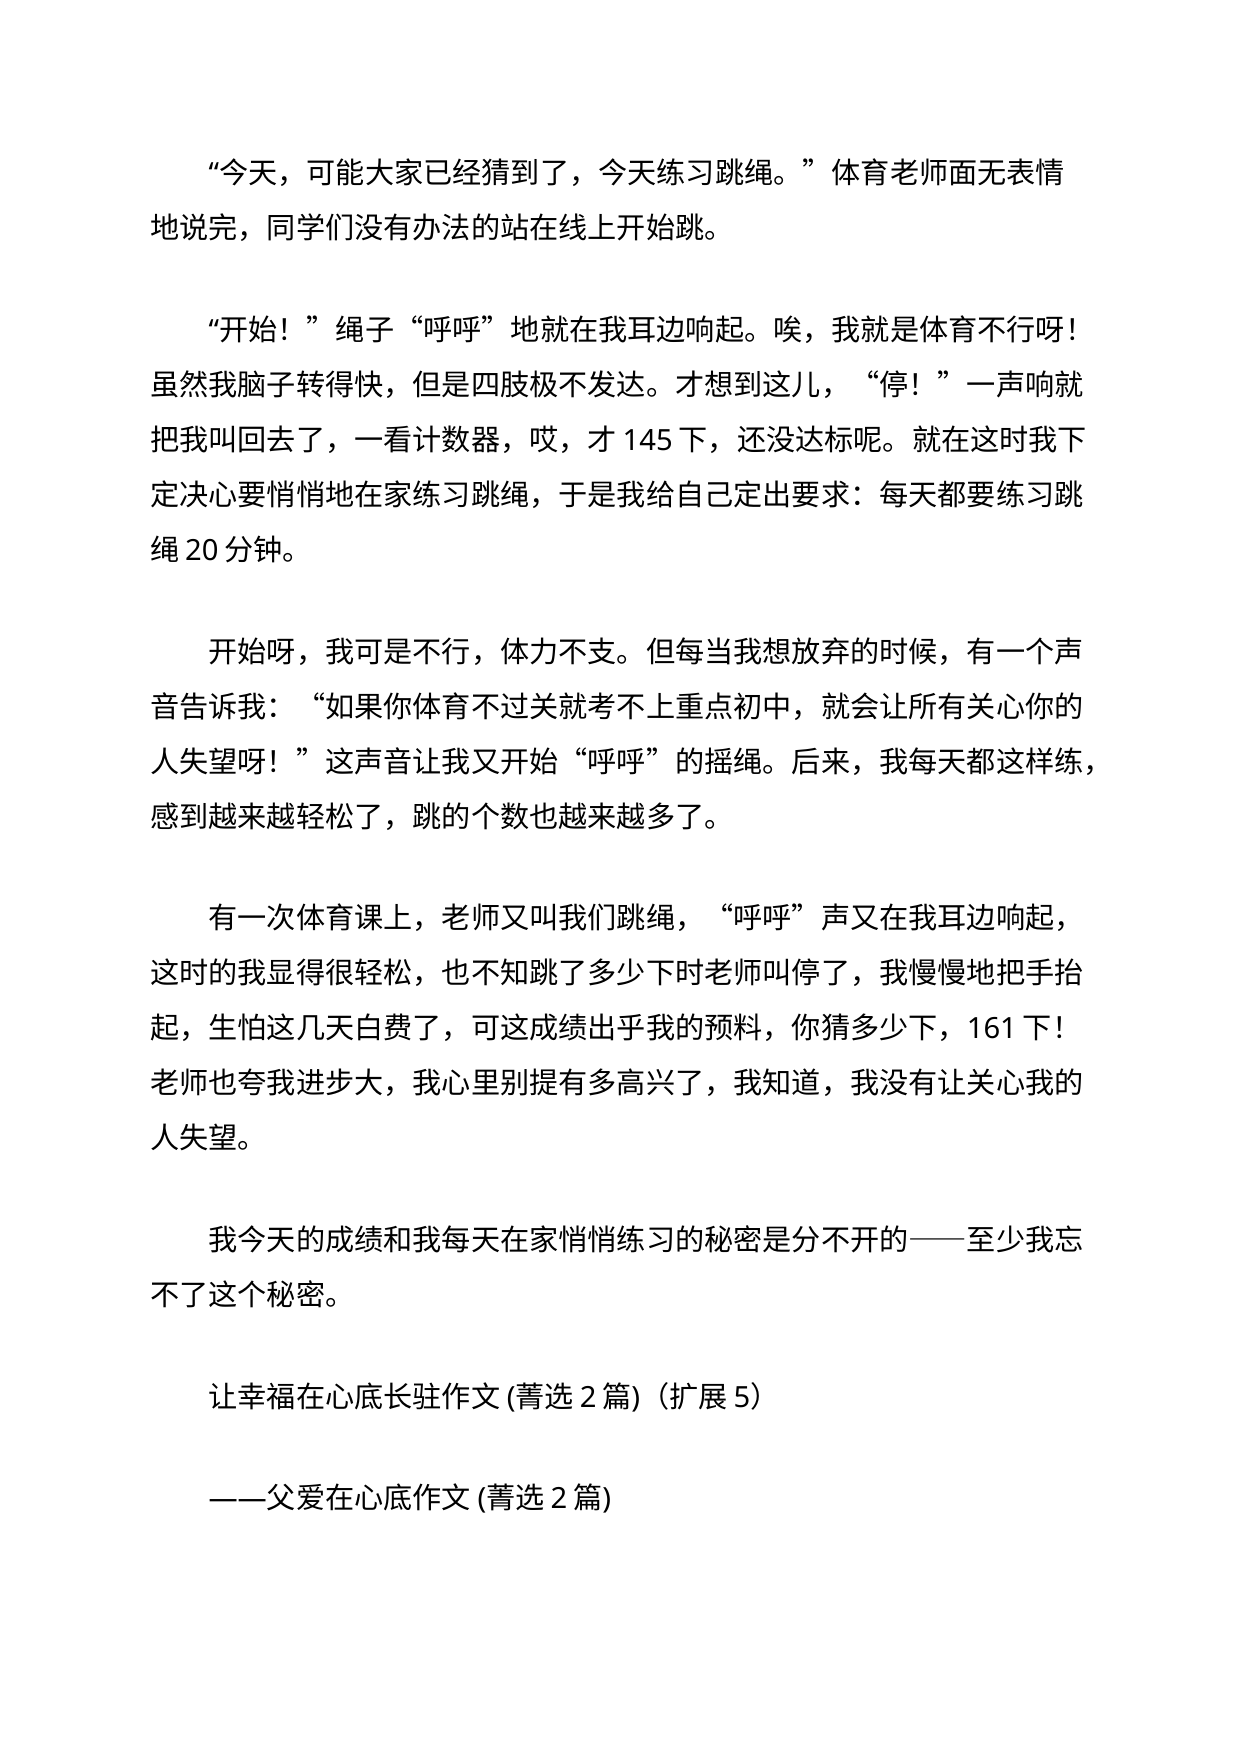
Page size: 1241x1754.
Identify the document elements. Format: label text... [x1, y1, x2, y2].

text 我今天的成绩和我每天在家悄悄练习的秘密是分不开的——至少我忘不了这个秘密。 [150, 1216, 1090, 1314]
text 让幸福在心底长驻作文 (菁选2篇)（扩展5） [150, 1373, 1090, 1416]
text “开始！”绳子“呼呼”地就在我耳边响起。唉，我就是体育不行呀！虽然我脑子转得快，但是四肢极不发达。才想到这儿，“停！”一声响就把我叫回去了，一看计数器，哎，才145下，还没达标呢。就在这时我下定决心要悄悄地在家练习跳绳，于是我给自己定出要求：每天都要练习跳绳20分钟。 [150, 307, 1090, 569]
text “今天，可能大家已经猜到了，今天练习跳绳。”体育老师面无表情地说完，同学们没有办法的站在线上开始跳。 [150, 150, 1090, 247]
text 有一次体育课上，老师又叫我们跳绳，“呼呼”声又在我耳边响起，这时的我显得很轻松，也不知跳了多少下时老师叫停了，我慢慢地把手抬起，生怕这几天白费了，可这成绩出乎我的预料，你猜多少下，161下！老师也夸我进步大，我心里别提有多高兴了，我知道，我没有让关心我的人失望。 [150, 895, 1090, 1157]
text ——父爱在心底作文 (菁选2篇) [150, 1475, 1090, 1517]
text 开始呀，我可是不行，体力不支。但每当我想放弃的时候，有一个声音告诉我：“如果你体育不过关就考不上重点初中，就会让所有关心你的人失望呀！”这声音让我又开始“呼呼”的摇绳。后来，我每天都这样练，感到越来越轻松了，跳的个数也越来越多了。 [150, 628, 1090, 836]
